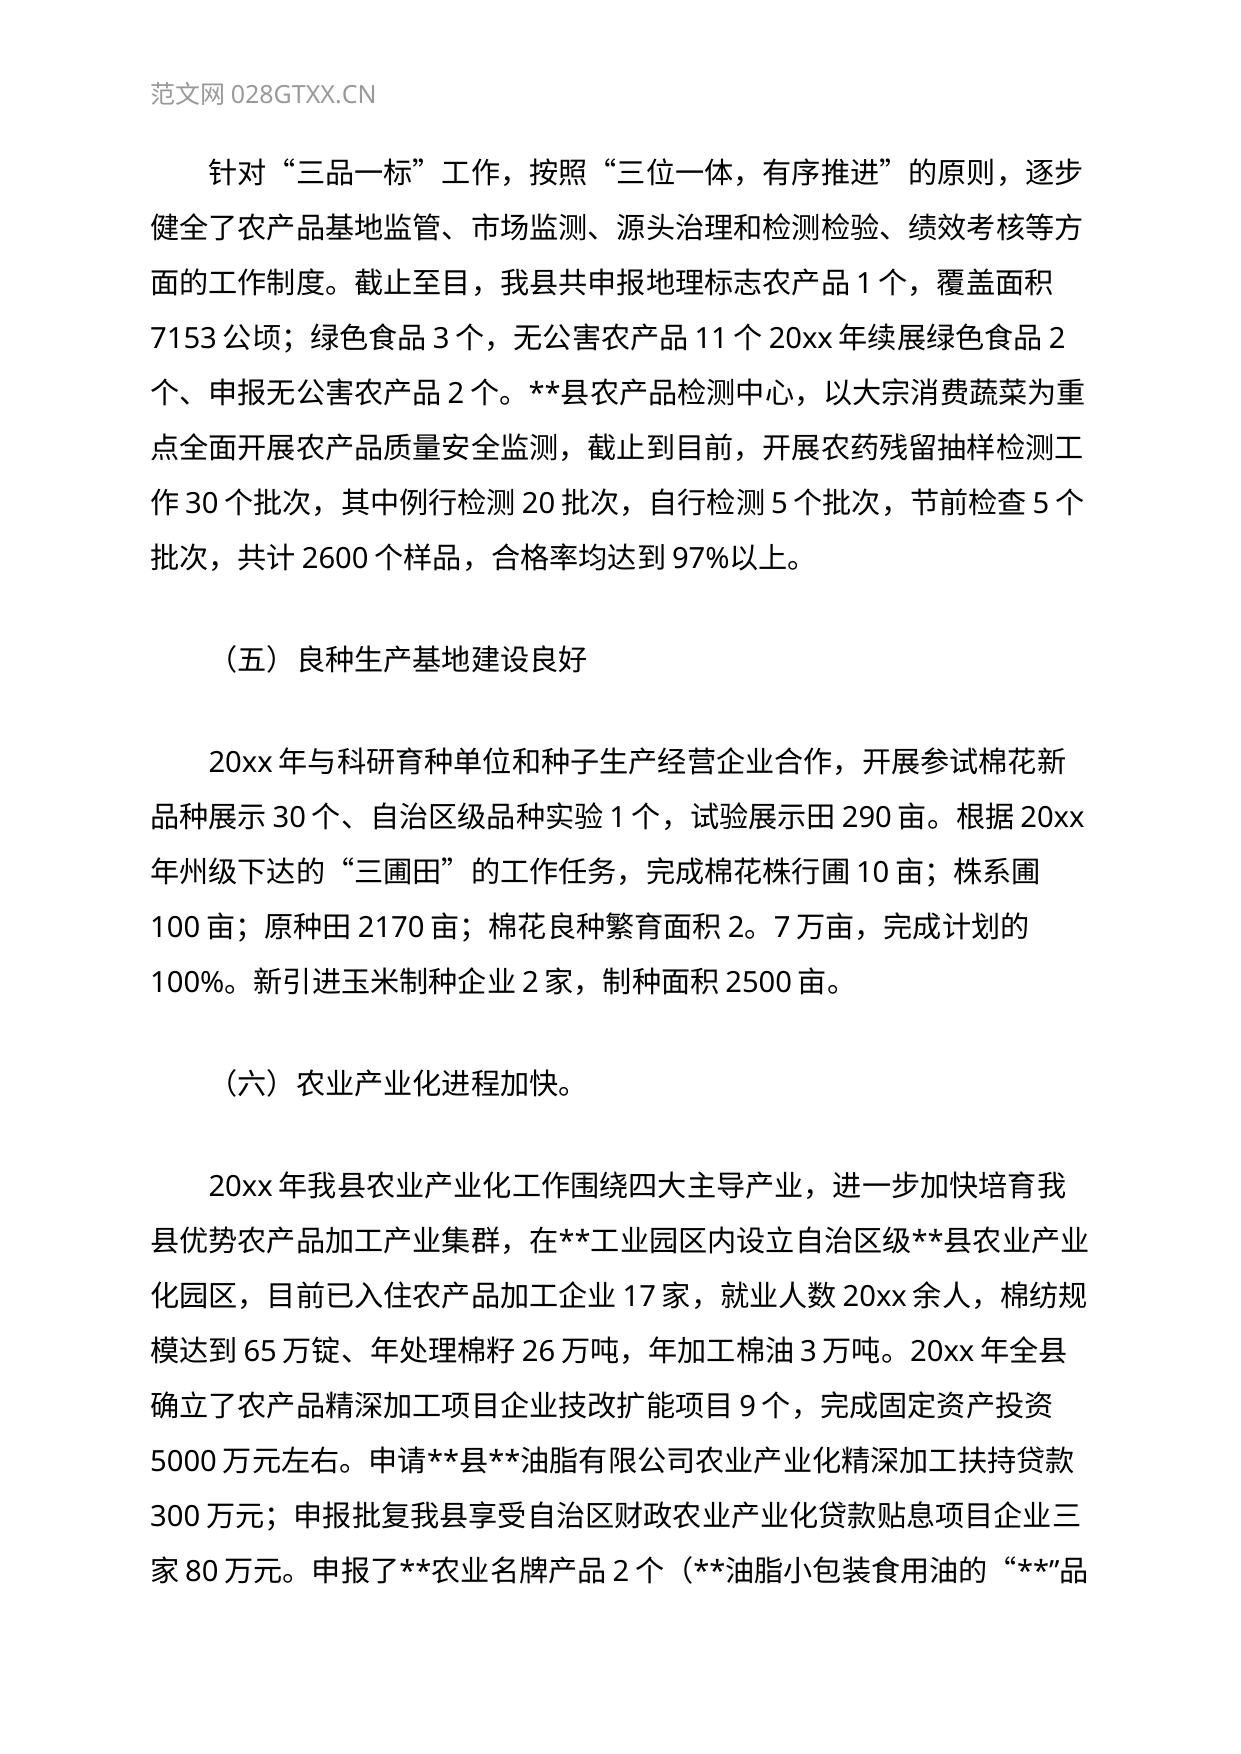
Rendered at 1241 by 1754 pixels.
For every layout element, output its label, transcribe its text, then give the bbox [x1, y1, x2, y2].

text 20xx年与科研育种单位和种子生产经营企业合作，开展参试棉花新品种展示30个、自治区级品种实验1个，试验展示田290亩。根据20xx年州级下达的“三圃田”的工作任务，完成棉花株行圃10亩；株系圃100亩；原种田2170亩；棉花良种繁育面积2。7万亩，完成计划的100%。新引进玉米制种企业2家，制种面积2500亩。 [150, 738, 1090, 1001]
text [150, 1162, 1090, 1589]
text （五）良种生产基地建设良好 [150, 637, 1090, 679]
text （六）农业产业化进程加快。 [150, 1060, 1090, 1103]
text 针对“三品一标”工作，按照“三位一体，有序推进”的原则，逐步健全了农产品基地监管、市场监测、源头治理和检测检验、绩效考核等方面的工作制度。截止至目，我县共申报地理标志农产品1个，覆盖面积7153公顷；绿色食品3个，无公害农产品11个20xx年续展绿色食品2个、申报无公害农产品2个。**县农产品检测中心，以大宗消费蔬菜为重点全面开展农产品质量安全监测，截止到目前，开展农药残留抽样检测工作30个批次，其中例行检测20批次，自行检测5个批次，节前检查5个批次，共计2600个样品，合格率均达到97%以上。 [150, 150, 1090, 577]
